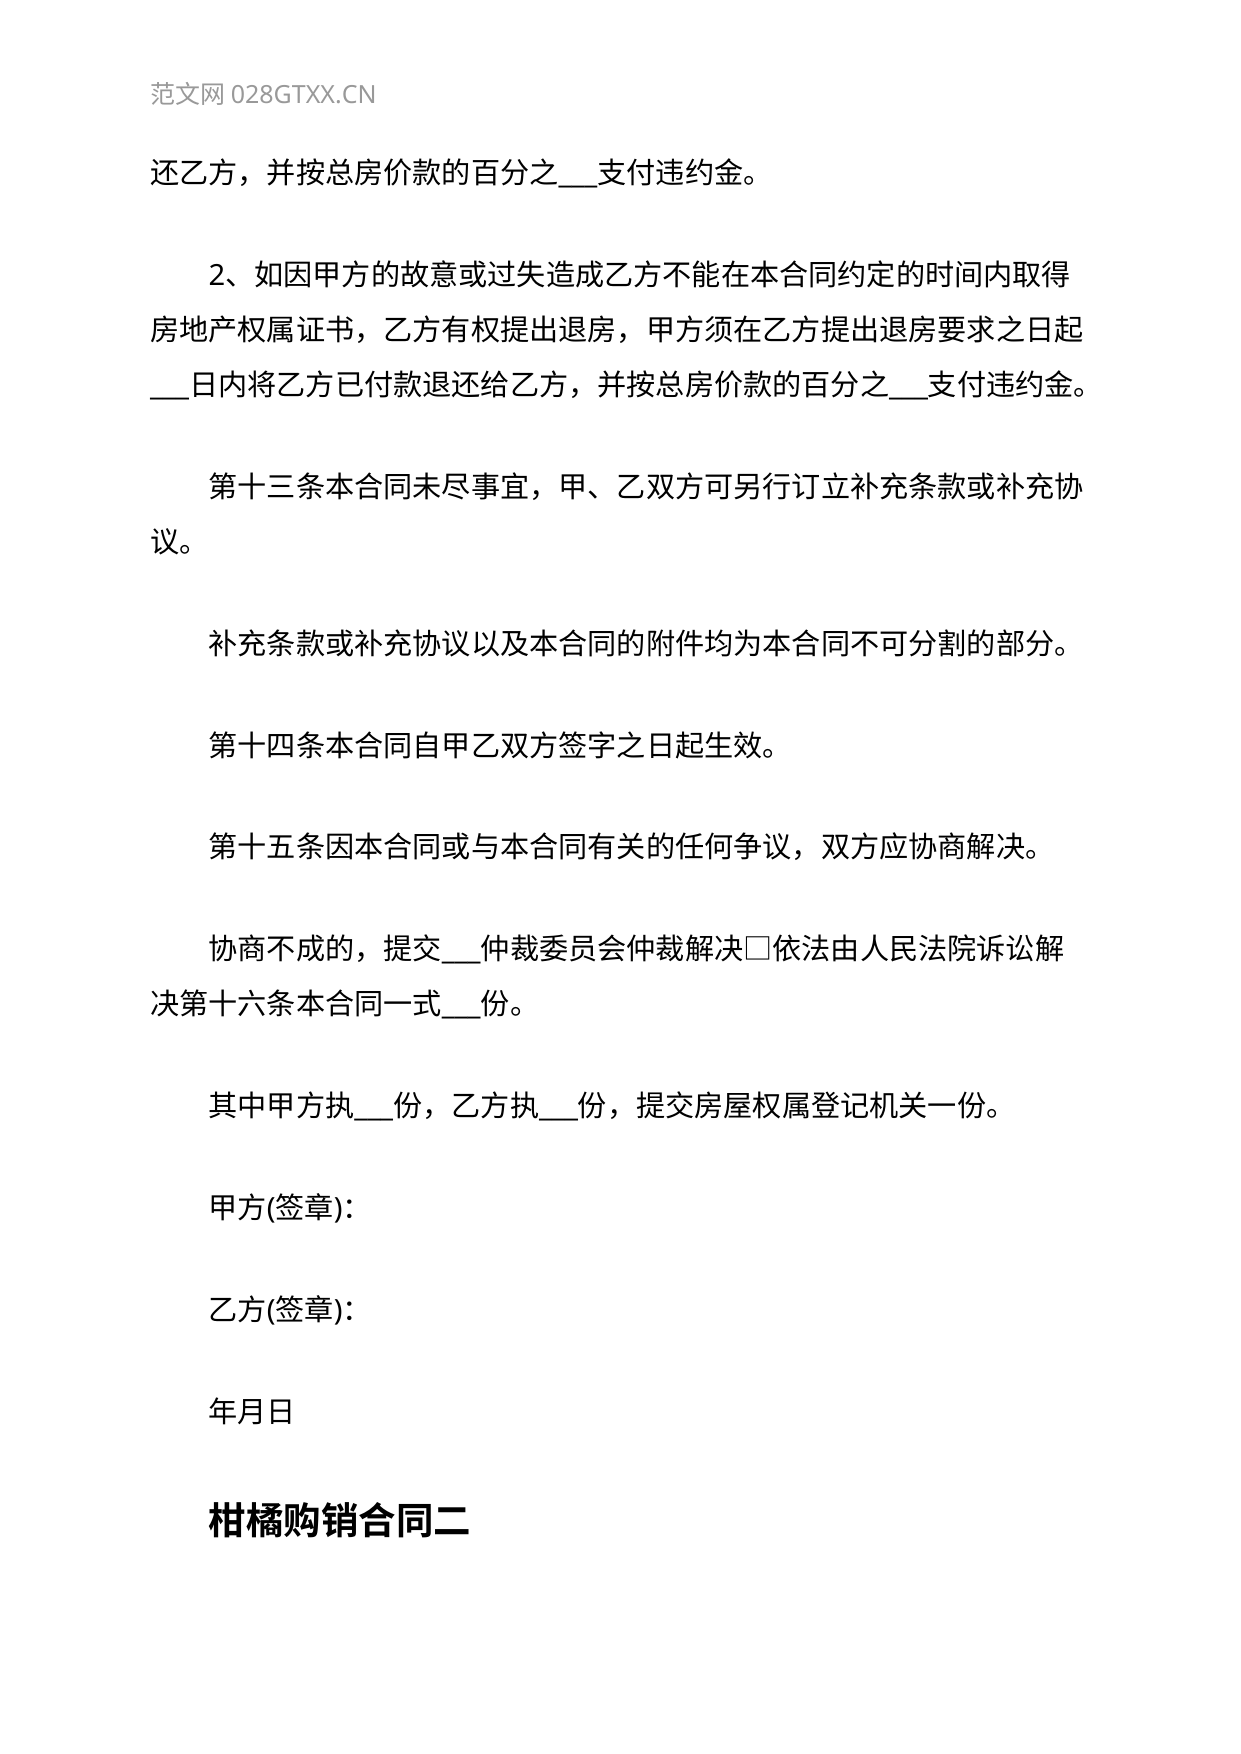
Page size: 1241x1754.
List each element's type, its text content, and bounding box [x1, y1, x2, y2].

text 补充条款或补充协议以及本合同的附件均为本合同不可分割的部分。 [150, 621, 1090, 663]
text 第十五条因本合同或与本合同有关的任何争议，双方应协商解决。 [150, 824, 1090, 866]
text 第十四条本合同自甲乙双方签字之日起生效。 [150, 722, 1090, 764]
text 年月日 [150, 1389, 1090, 1431]
text 其中甲方执___份，乙方执___份，提交房屋权属登记机关一份。 [150, 1083, 1090, 1125]
text 2、如因甲方的故意或过失造成乙方不能在本合同约定的时间内取得房地产权属证书，乙方有权提出退房，甲方须在乙方提出退房要求之日起___日内将乙方已付款退还给乙方，并按总房价款的百分之___支付违约金。 [150, 252, 1090, 404]
text 乙方(签章)： [150, 1287, 1090, 1329]
text 协商不成的，提交___仲裁委员会仲裁解决□依法由人民法院诉讼解决第十六条本合同一式___份。 [150, 926, 1090, 1023]
text 甲方(签章)： [150, 1185, 1090, 1227]
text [150, 150, 1090, 192]
text 柑橘购销合同二 [150, 1491, 1090, 1545]
text 第十三条本合同未尽事宜，甲、乙双方可另行订立补充条款或补充协议。 [150, 464, 1090, 561]
